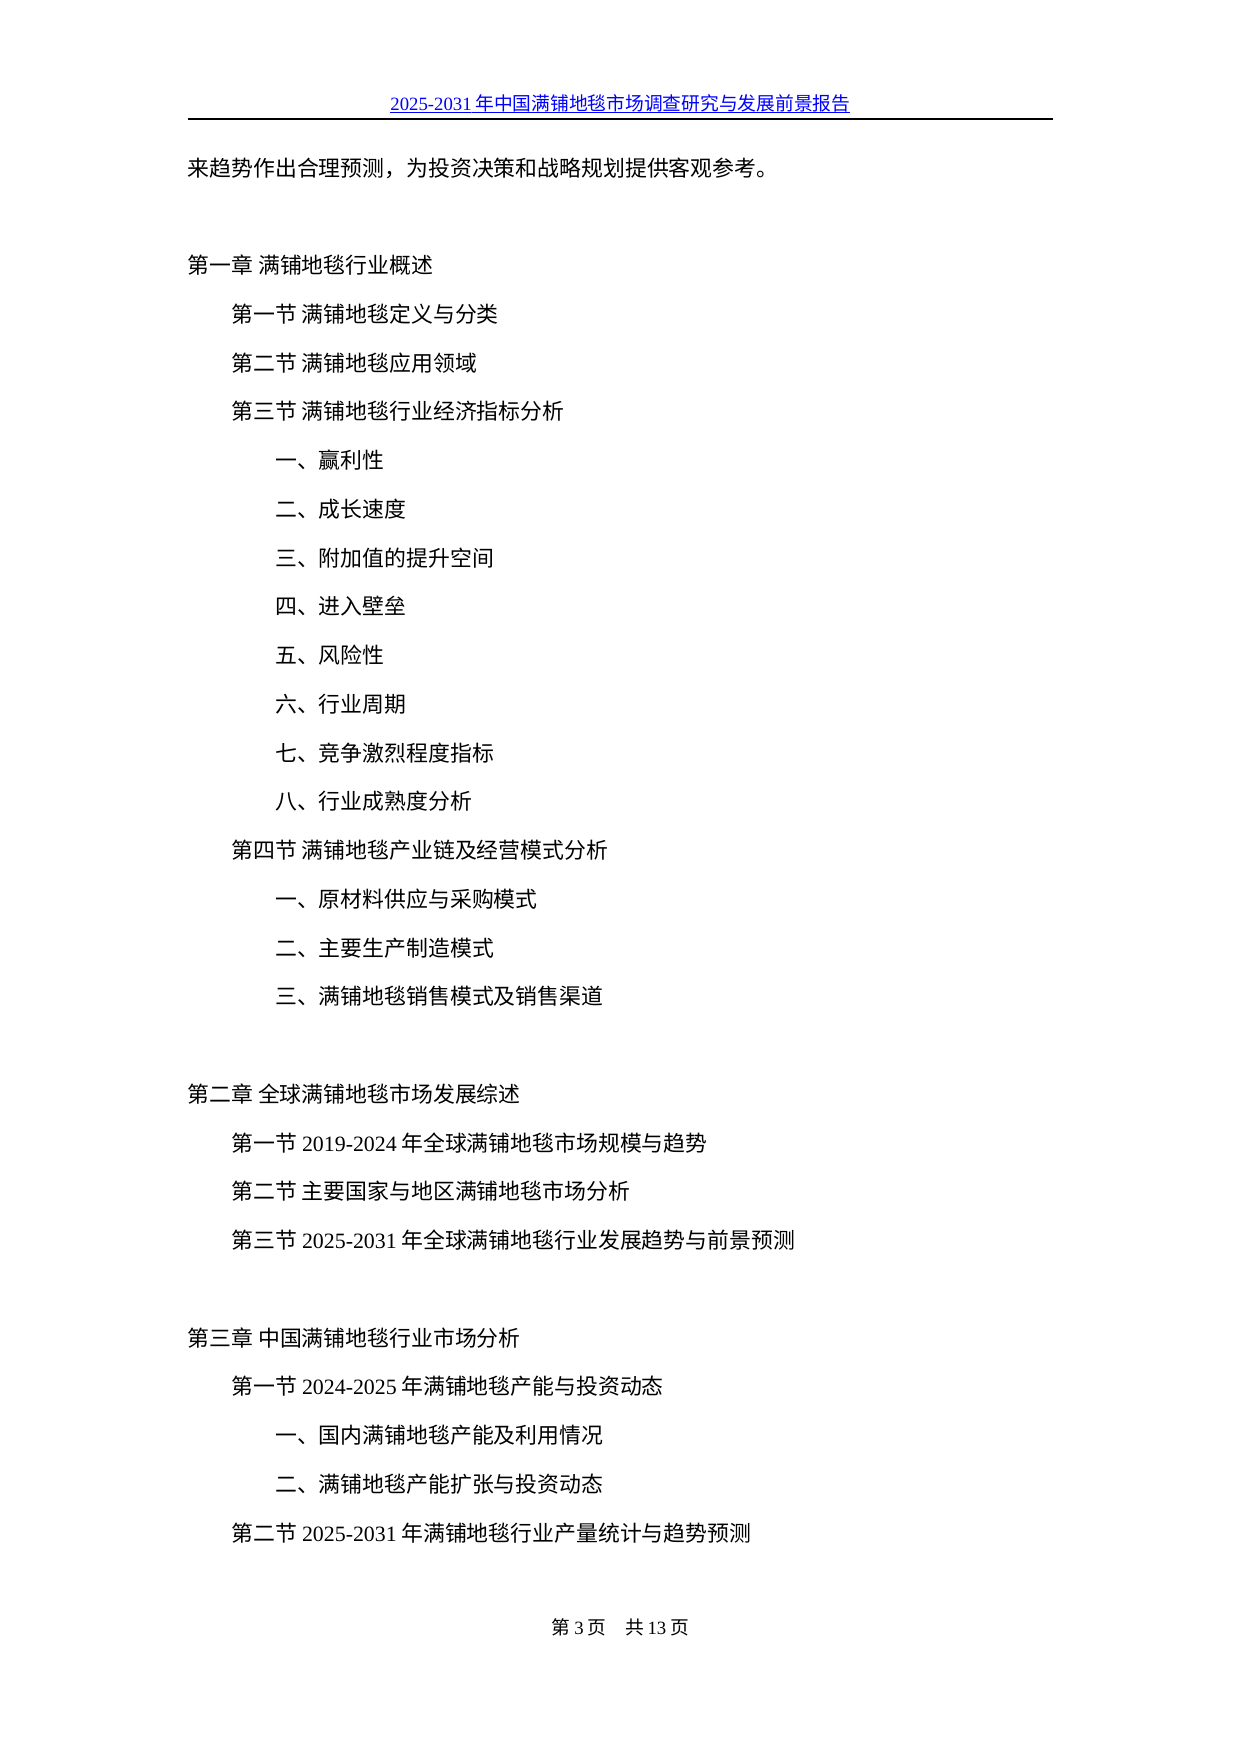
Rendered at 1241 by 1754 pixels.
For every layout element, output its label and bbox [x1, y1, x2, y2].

text [187, 150, 1053, 1548]
